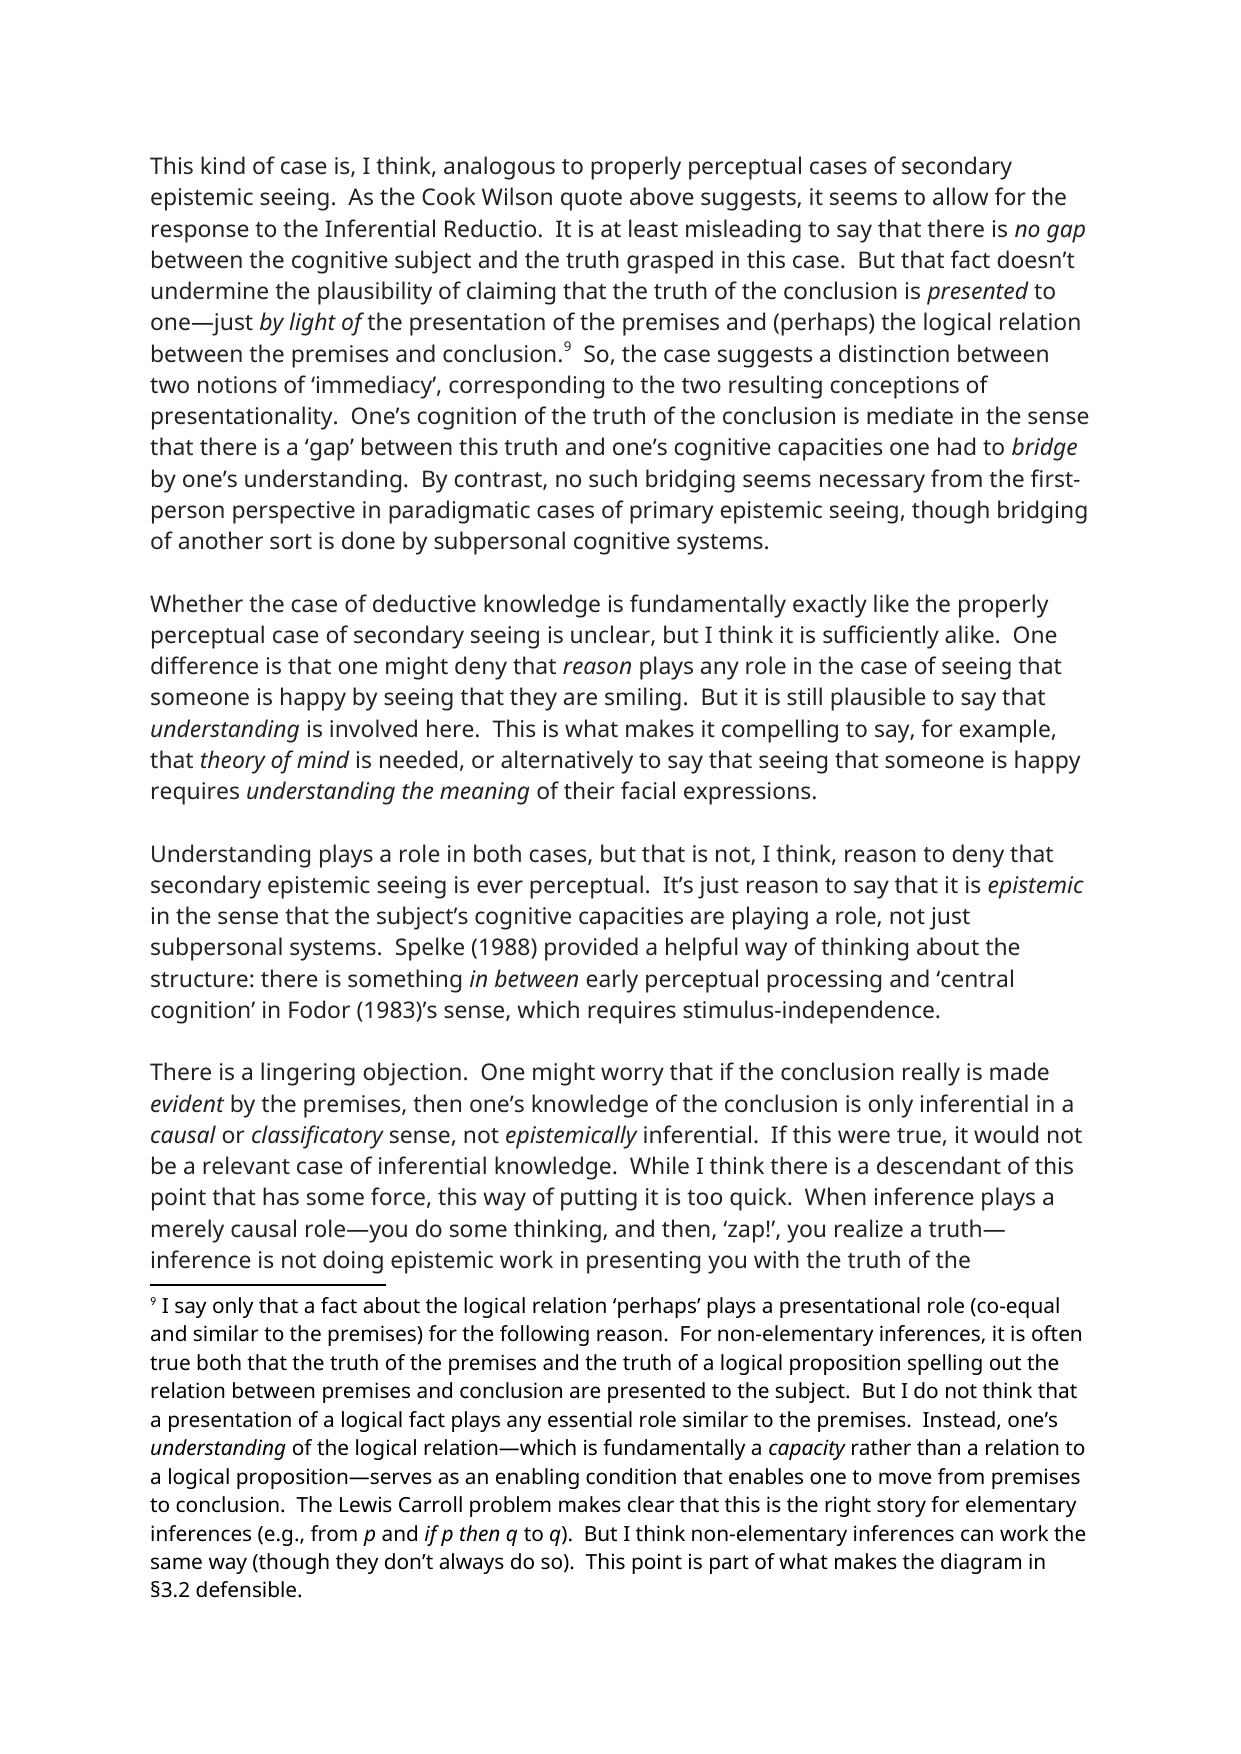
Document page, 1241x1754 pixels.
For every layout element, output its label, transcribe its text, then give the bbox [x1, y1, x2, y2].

text Whether the case of deductive knowledge is fundamentally exactly like the properly perceptual case of secondary seeing is unclear, but I think it is sufficiently alike. One difference is that one might deny that reason plays any role in the case of seeing that someone is happy by seeing that they are smiling. But it is still plausible to say that understanding is involved here. This is what makes it compelling to say, for example, that theory of mind is needed, or alternatively to say that seeing that someone is happy requires understanding the meaning of their facial expressions. [150, 587, 1090, 806]
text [150, 1056, 1090, 1275]
text Understanding plays a role in both cases, but that is not, I think, reason to deny that secondary epistemic seeing is ever perceptual. It’s just reason to say that it is epistemic in the sense that the subject’s cognitive capacities are playing a role, not just subpersonal systems. Spelke (1988) provided a helpful way of thinking about the structure: there is something in between early perceptual processing and ‘central cognition’ in Fodor (1983)’s sense, which requires stimulus-independence. [150, 837, 1090, 1025]
text This kind of case is, I think, analogous to properly perceptual cases of secondary epistemic seeing. As the Cook Wilson quote above suggests, it seems to allow for the response to the Inferential Reductio. It is at least misleading to say that there is no gap between the cognitive subject and the truth grasped in this case. But that fact doesn’t undermine the plausibility of claiming that the truth of the conclusion is presented to one—just by light of the presentation of the premises and (perhaps) the logical relation between the premises and conclusion. So, the case suggests a distinction between two notions of ‘immediacy’, corresponding to the two resulting conceptions of presentationality. One’s cognition of the truth of the conclusion is mediate in the sense that there is a ‘gap’ between this truth and one’s cognitive capacities one had to bridge by one’s understanding. By contrast, no such bridging seems necessary from the first-person perspective in paradigmatic cases of primary epistemic seeing, though bridging of another sort is done by subpersonal cognitive systems. [150, 150, 1090, 556]
